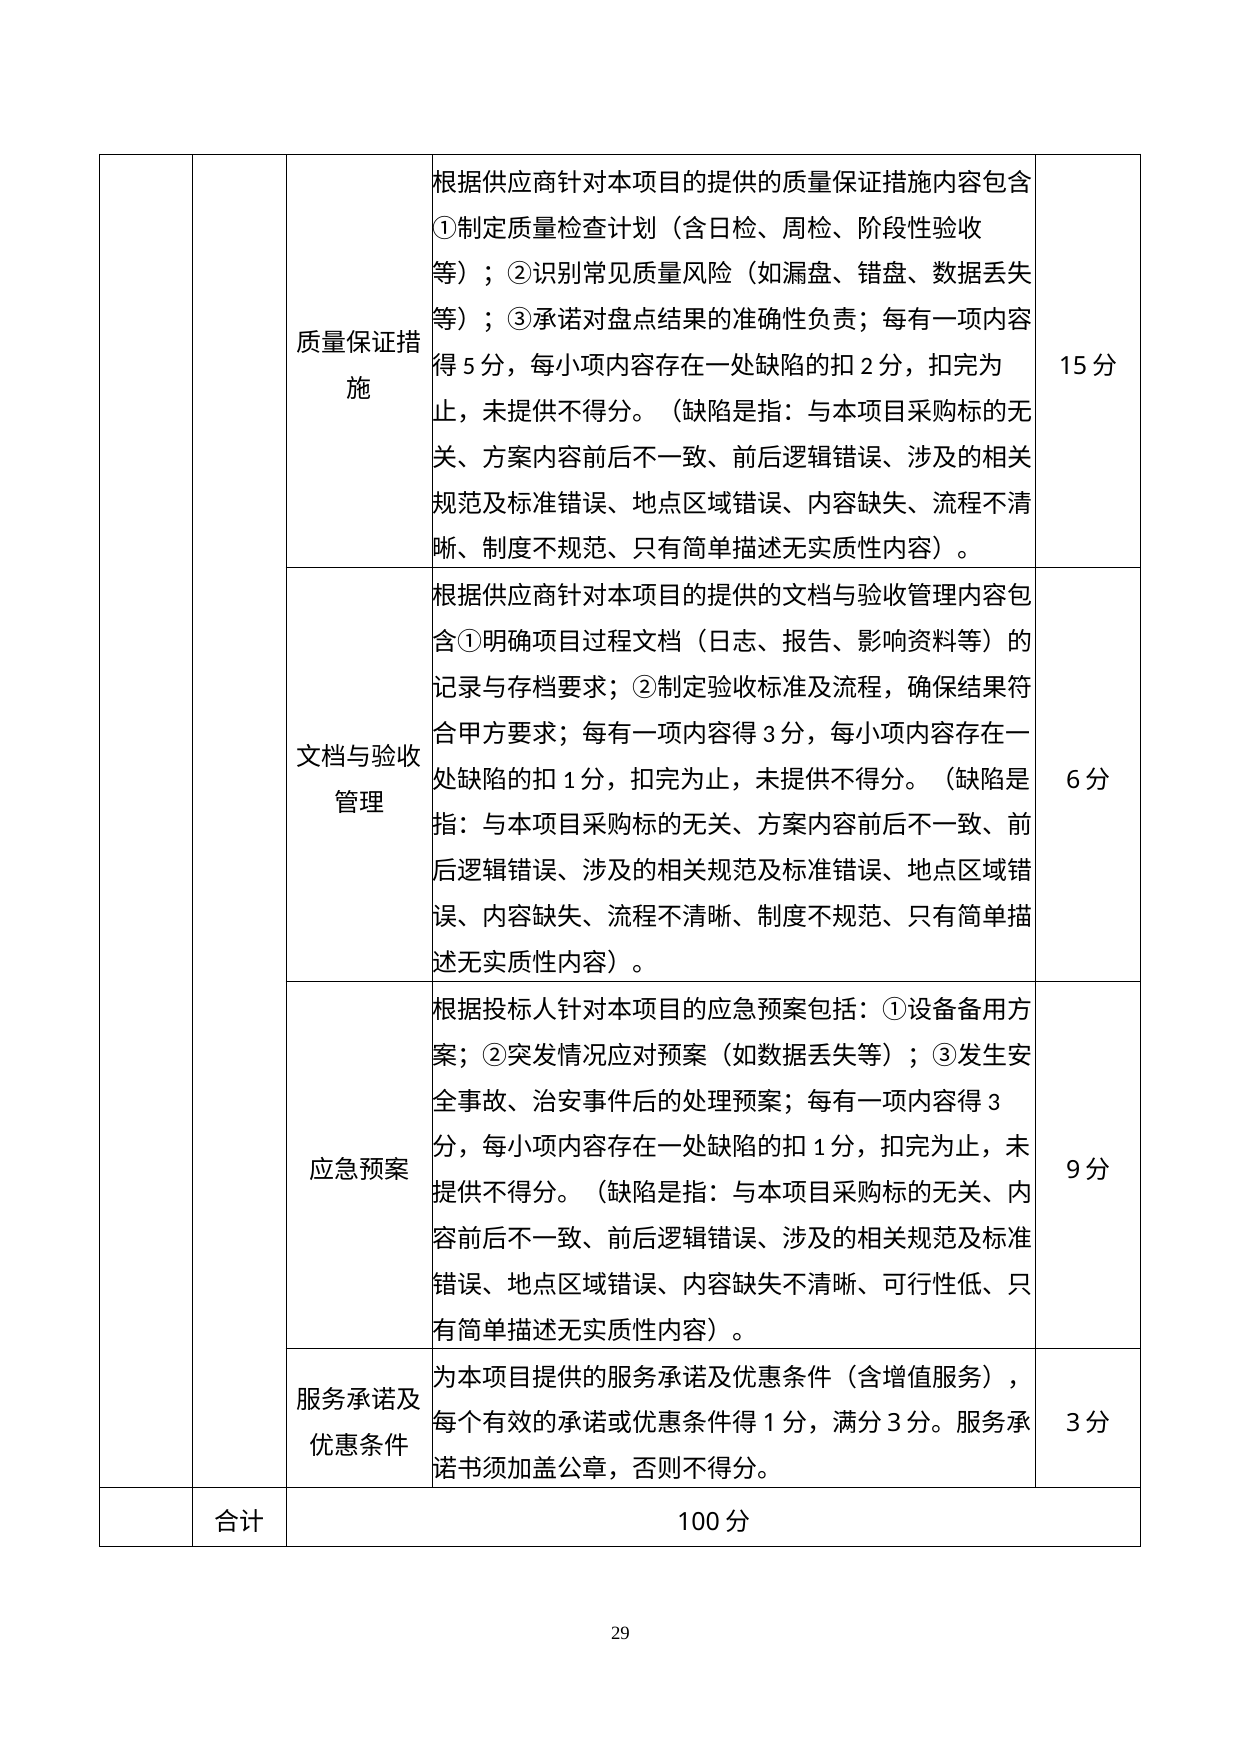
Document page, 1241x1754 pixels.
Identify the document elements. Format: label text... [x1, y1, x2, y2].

table_cell 文档与验收管理 [287, 568, 432, 981]
table_cell 15分 [1036, 155, 1140, 567]
table_cell 9分 [1036, 982, 1140, 1348]
table_cell 100分 [287, 1488, 1140, 1546]
table_cell 合计 [193, 1488, 286, 1546]
table_cell 为本项目提供的服务承诺及优惠条件（含增值服务），每个有效的承诺或优惠条件得1分，满分3分。服务承诺书须加盖公章，否则不得分。 [433, 1349, 1035, 1487]
table_cell 根据投标人针对本项目的应急预案包括：①设备备用方案；②突发情况应对预案（如数据丢失等）；③发生安全事故、治安事件后的处理预案；每有一项内容得3分，每小项内容存在一处缺陷的扣1分，扣完为止，未提供不得分。（缺陷是指：与本项目采购标的无关、内容前后不一致、前后逻辑错误、涉及的相关规范及标准错误、地点区域错误、内容缺失不清晰、可行性低、只有简单描述无实质性内容）。 [433, 982, 1035, 1348]
table_cell 应急预案 [287, 982, 432, 1348]
table_cell 质量保证措施 [287, 155, 432, 567]
table_cell 服务承诺及优惠条件 [287, 1349, 432, 1487]
table_cell 根据供应商针对本项目的提供的文档与验收管理内容包含①明确项目过程文档（日志、报告、影响资料等）的记录与存档要求；②制定验收标准及流程，确保结果符合甲方要求；每有一项内容得3分，每小项内容存在一处缺陷的扣1分，扣完为止，未提供不得分。（缺陷是指：与本项目采购标的无关、方案内容前后不一致、前后逻辑错误、涉及的相关规范及标准错误、地点区域错误、内容缺失、流程不清晰、制度不规范、只有简单描述无实质性内容）。 [433, 568, 1035, 981]
table_cell [100, 1488, 192, 1546]
table_cell 3分 [1036, 1349, 1140, 1487]
table_cell 根据供应商针对本项目的提供的质量保证措施内容包含①制定质量检查计划（含日检、周检、阶段性验收等）；②识别常见质量风险（如漏盘、错盘、数据丢失等）；③承诺对盘点结果的准确性负责；每有一项内容得5分，每小项内容存在一处缺陷的扣2分，扣完为止，未提供不得分。（缺陷是指：与本项目采购标的无关、方案内容前后不一致、前后逻辑错误、涉及的相关规范及标准错误、地点区域错误、内容缺失、流程不清晰、制度不规范、只有简单描述无实质性内容）。 [433, 155, 1035, 567]
table_cell 6分 [1036, 568, 1140, 981]
